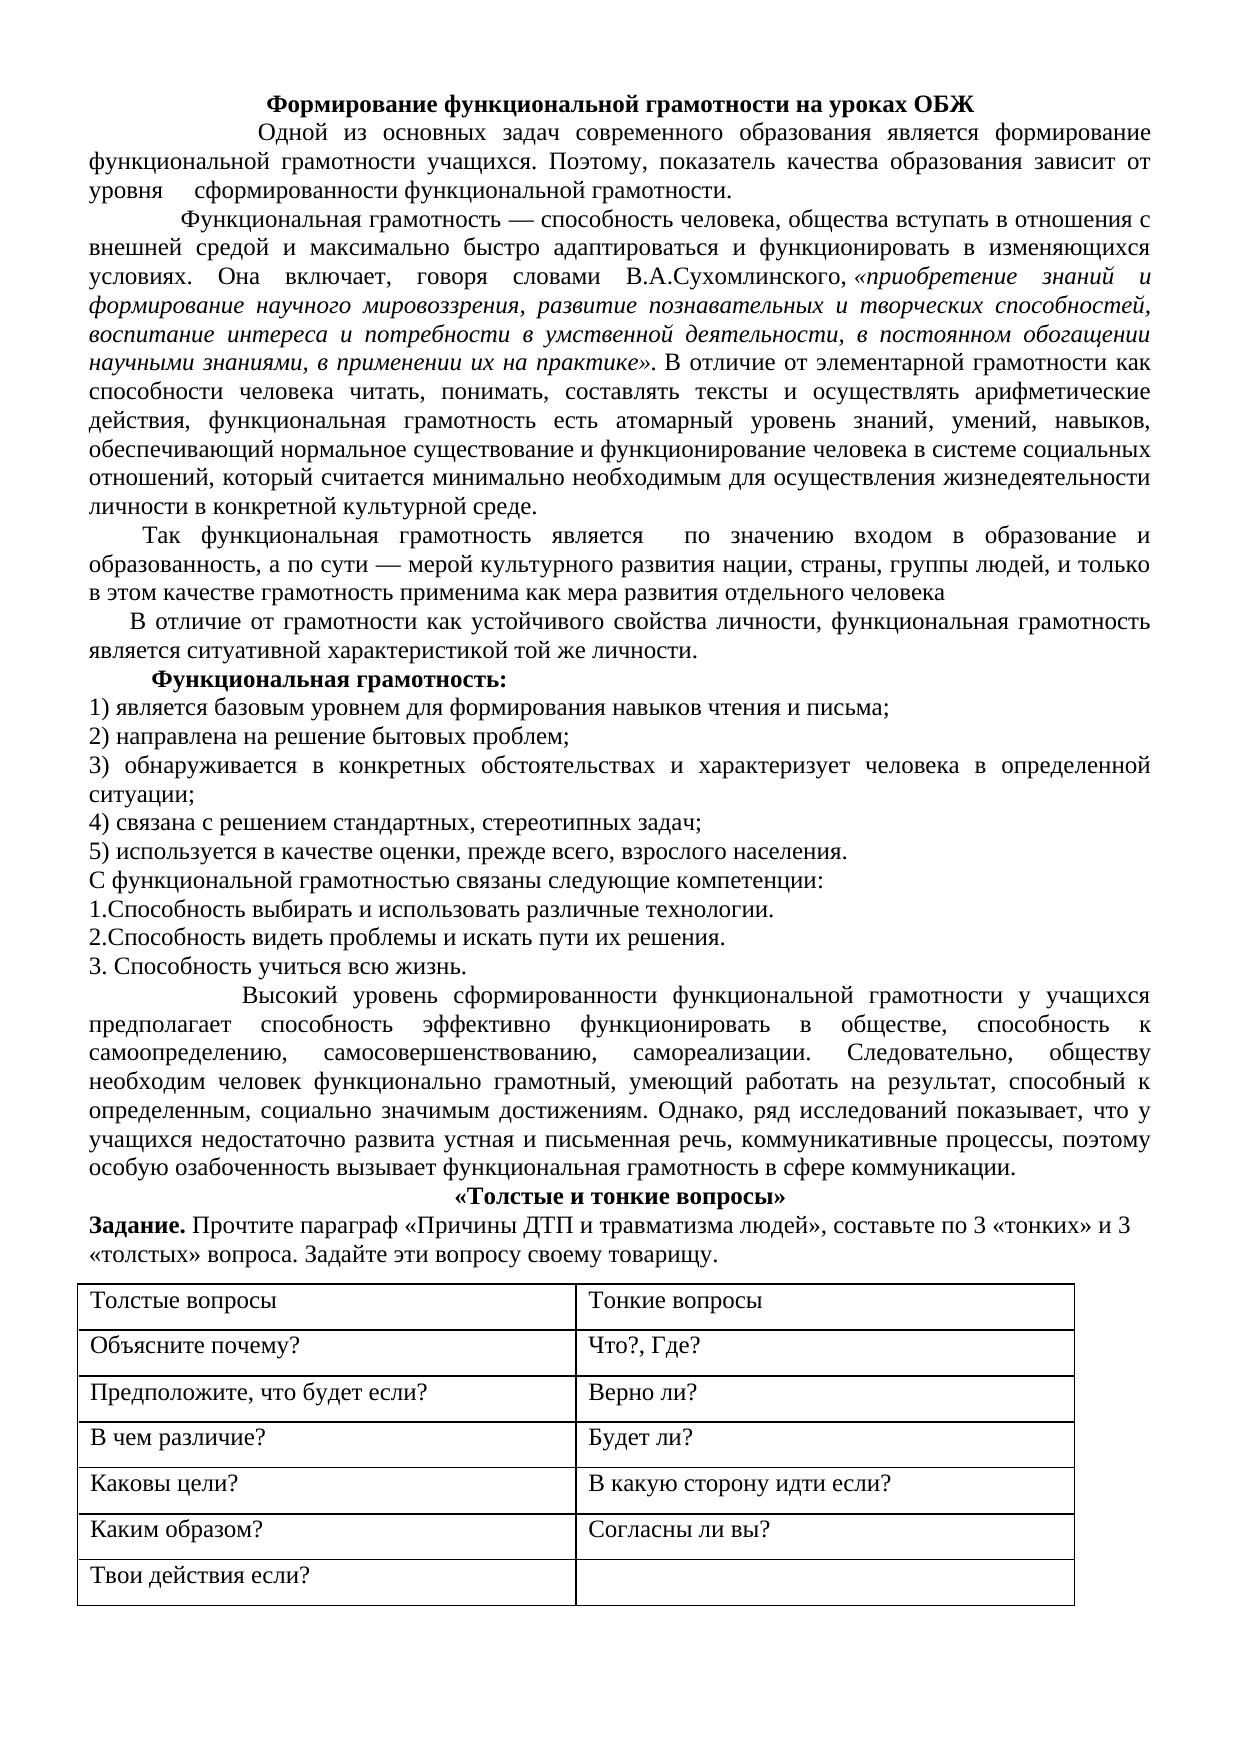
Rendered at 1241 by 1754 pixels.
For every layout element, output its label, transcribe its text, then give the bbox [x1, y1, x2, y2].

text 5) используется в качестве оценки, прежде всего, взрослого населения. [89, 836, 1152, 865]
text В отличие от грамотности как устойчивого свойства личности, функциональная грамотность является ситуативной характеристикой той же личности. [89, 606, 1152, 664]
table_cell Будет ли? [577, 1423, 1074, 1467]
text «Толстые и тонкие вопросы» [89, 1181, 1152, 1210]
table_header Толстые вопросы [78, 1285, 575, 1329]
text 2) направлена на решение бытовых проблем; [89, 721, 1152, 750]
table_cell Твои действия если? [78, 1560, 575, 1605]
table_cell Что?, Где? [577, 1331, 1074, 1375]
table_header Тонкие вопросы [577, 1285, 1074, 1329]
text 4) связана с решением стандартных, стереотипных задач; [89, 807, 1152, 836]
table_cell Каким образом? [78, 1514, 575, 1559]
text С функциональной грамотностью связаны следующие компетенции: [89, 865, 1152, 894]
table_cell Каковы цели? [78, 1468, 575, 1513]
table_cell Верно ли? [577, 1377, 1074, 1421]
table_cell В чем различие? [78, 1422, 575, 1467]
table_cell Предположите, что будет если? [78, 1376, 575, 1421]
table_cell Согласны ли вы? [577, 1515, 1074, 1559]
text 1.Способность выбирать и использовать различные технологии. 2.Способность видеть проблемы и искать пути их решения. 3. Способность учиться всю жизнь. [89, 894, 1152, 980]
text Одной из основных задач современного образования является формирование функциональной грамотности учащихся. Поэтому, показатель качества образования зависит от уровня сформированности функциональной грамотности. [89, 117, 1152, 204]
text 1) является базовым уровнем для формирования навыков чтения и письма; [89, 692, 1152, 721]
table_cell [577, 1560, 1074, 1605]
text Формирование функциональной грамотности на уроках ОБЖ [89, 89, 1152, 117]
text Задание. Прочтите параграф «Причины ДТП и травматизма людей», составьте по 3 «тонких» и 3 «толстых» вопроса. Задайте эти вопросу своему товарищу. [89, 1210, 1152, 1267]
text Так функциональная грамотность является по значению входом в образование и образованность, а по сути — мерой культурного развития нации, страны, группы людей, и только в этом качестве грамотность применима как мера развития отдельного человека [89, 520, 1152, 606]
text Функциональная грамотность — способность человека, общества вступать в отношения с внешней средой и максимально быстро адаптироваться и функционировать в изменяющихся условиях. Она включает, говоря словами В.А.Сухомлинского, «приобретение знаний и формирование научного мировоззрения, развитие познавательных и творческих способностей, воспитание интереса и потребности в умственной деятельности, в постоянном обогащении научными знаниями, в применении их на практике». В отличие от элементарной грамотности как способности человека читать, понимать, составлять тексты и осуществлять арифметические действия, функциональная грамотность есть атомарный уровень знаний, умений, навыков, обеспечивающий нормальное существование и функционирование человека в системе социальных отношений, который считается минимально необходимым для осуществления жизнедеятельности личности в конкретной культурной среде. [89, 204, 1152, 520]
text 3) обнаруживается в конкретных обстоятельствах и характеризует человека в определенной ситуации; [89, 750, 1152, 807]
text Функциональная грамотность: [89, 664, 1152, 692]
text Высокий уровень сформированности функциональной грамотности у учащихся предполагает способность эффективно функционировать в обществе, способность к самоопределению, самосовершенствованию, самореализации. Следовательно, обществу необходим человек функционально грамотный, умеющий работать на результат, способный к определенным, социально значимым достижениям. Однако, ряд исследований показывает, что у учащихся недостаточно развита устная и письменная речь, коммуникативные процессы, поэтому особую озабоченность вызывает функциональная грамотность в сфере коммуникации. [89, 980, 1152, 1181]
table_cell В какую сторону идти если? [577, 1468, 1074, 1513]
table_cell Объясните почему? [78, 1330, 575, 1375]
